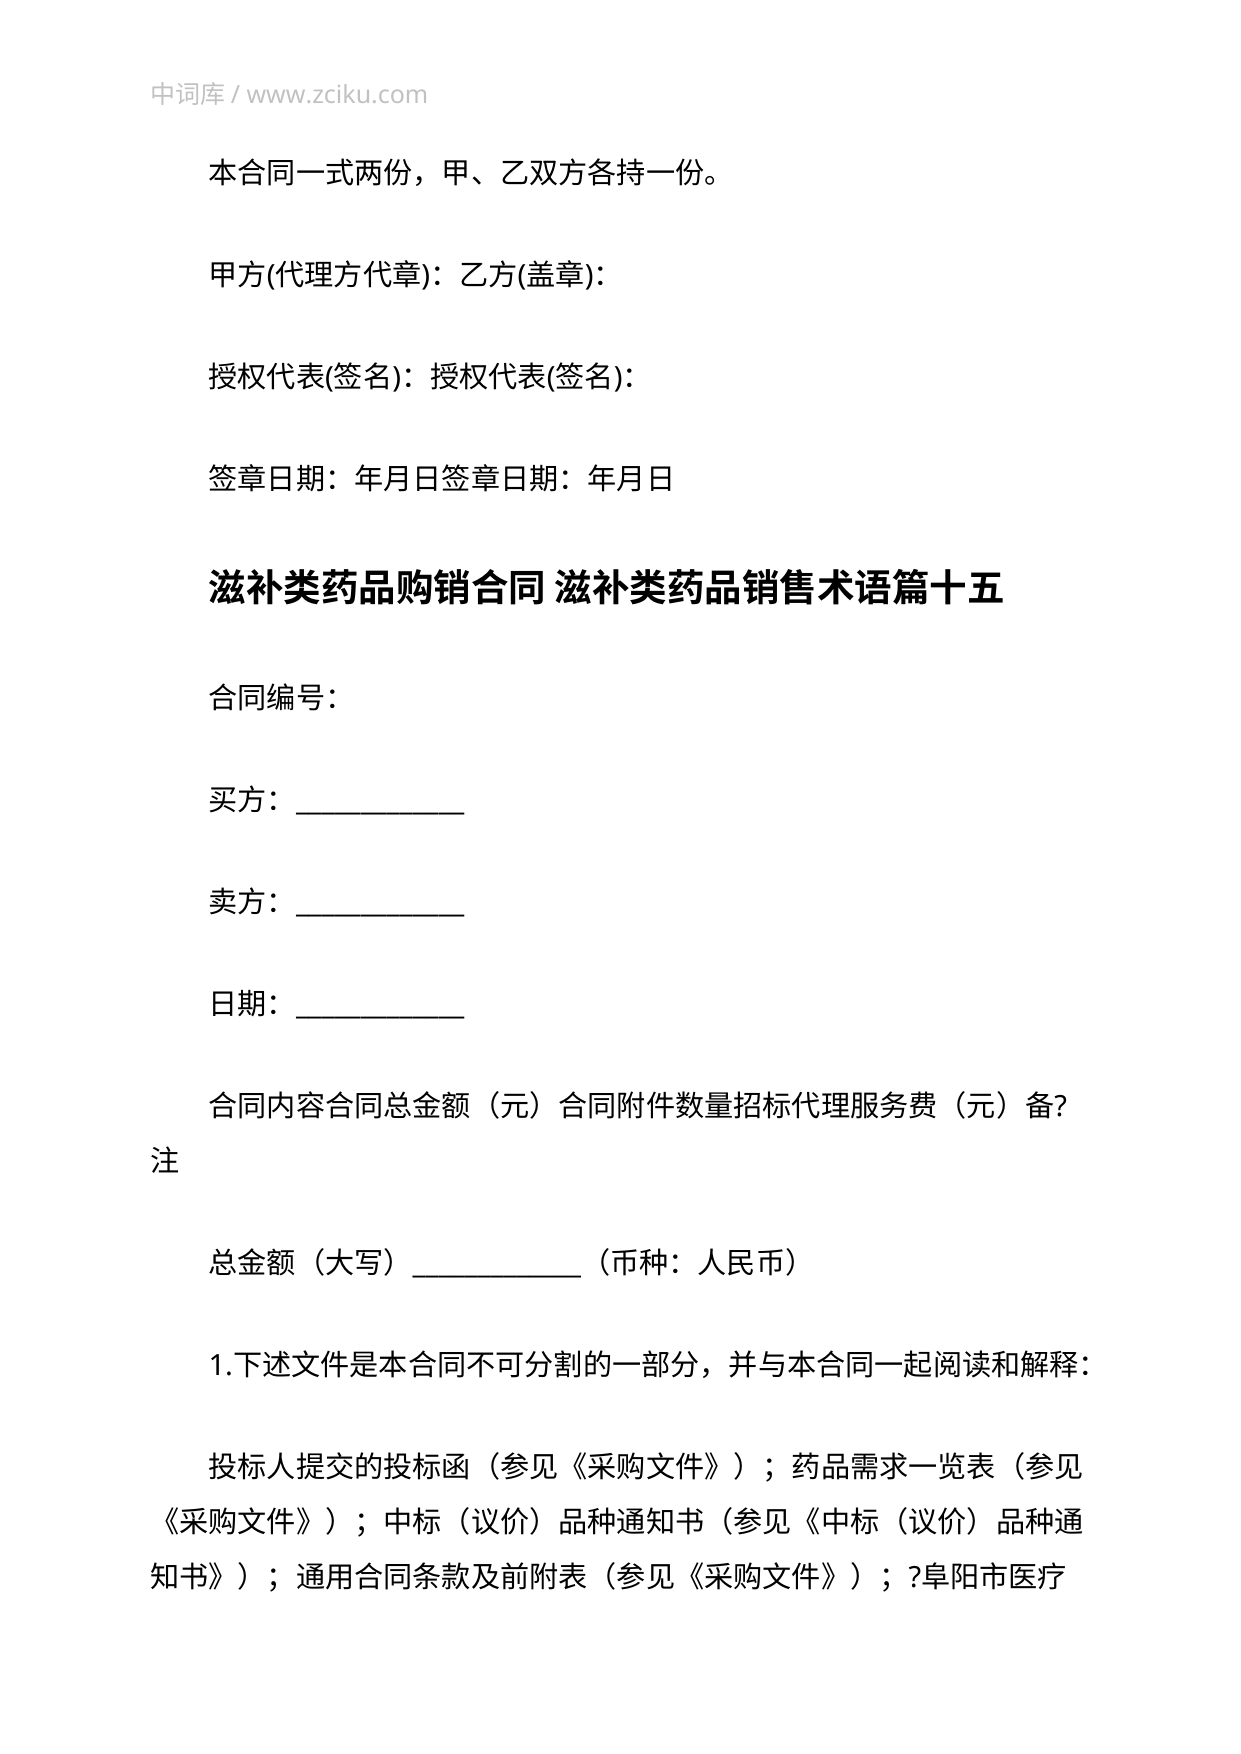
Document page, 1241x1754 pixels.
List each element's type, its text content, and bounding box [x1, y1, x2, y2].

text 1.下述文件是本合同不可分割的一部分，并与本合同一起阅读和解释： [150, 1341, 1090, 1384]
text 滋补类药品购销合同 滋补类药品销售术语篇十五 [150, 557, 1090, 612]
text 卖方：_____________ [150, 879, 1090, 921]
text 合同内容合同总金额（元）合同附件数量招标代理服务费（元）备?注 [150, 1083, 1090, 1180]
text 合同编号： [150, 675, 1090, 717]
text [150, 1443, 1090, 1596]
text 签章日期：年月日签章日期：年月日 [150, 456, 1090, 498]
text 买方：_____________ [150, 777, 1090, 819]
text 本合同一式两份，甲、乙双方各持一份。 [150, 150, 1090, 192]
text 总金额（大写）_____________（币种：人民币） [150, 1239, 1090, 1282]
text 授权代表(签名)：授权代表(签名)： [150, 354, 1090, 396]
text 日期：_____________ [150, 981, 1090, 1023]
text 甲方(代理方代章)：乙方(盖章)： [150, 252, 1090, 294]
